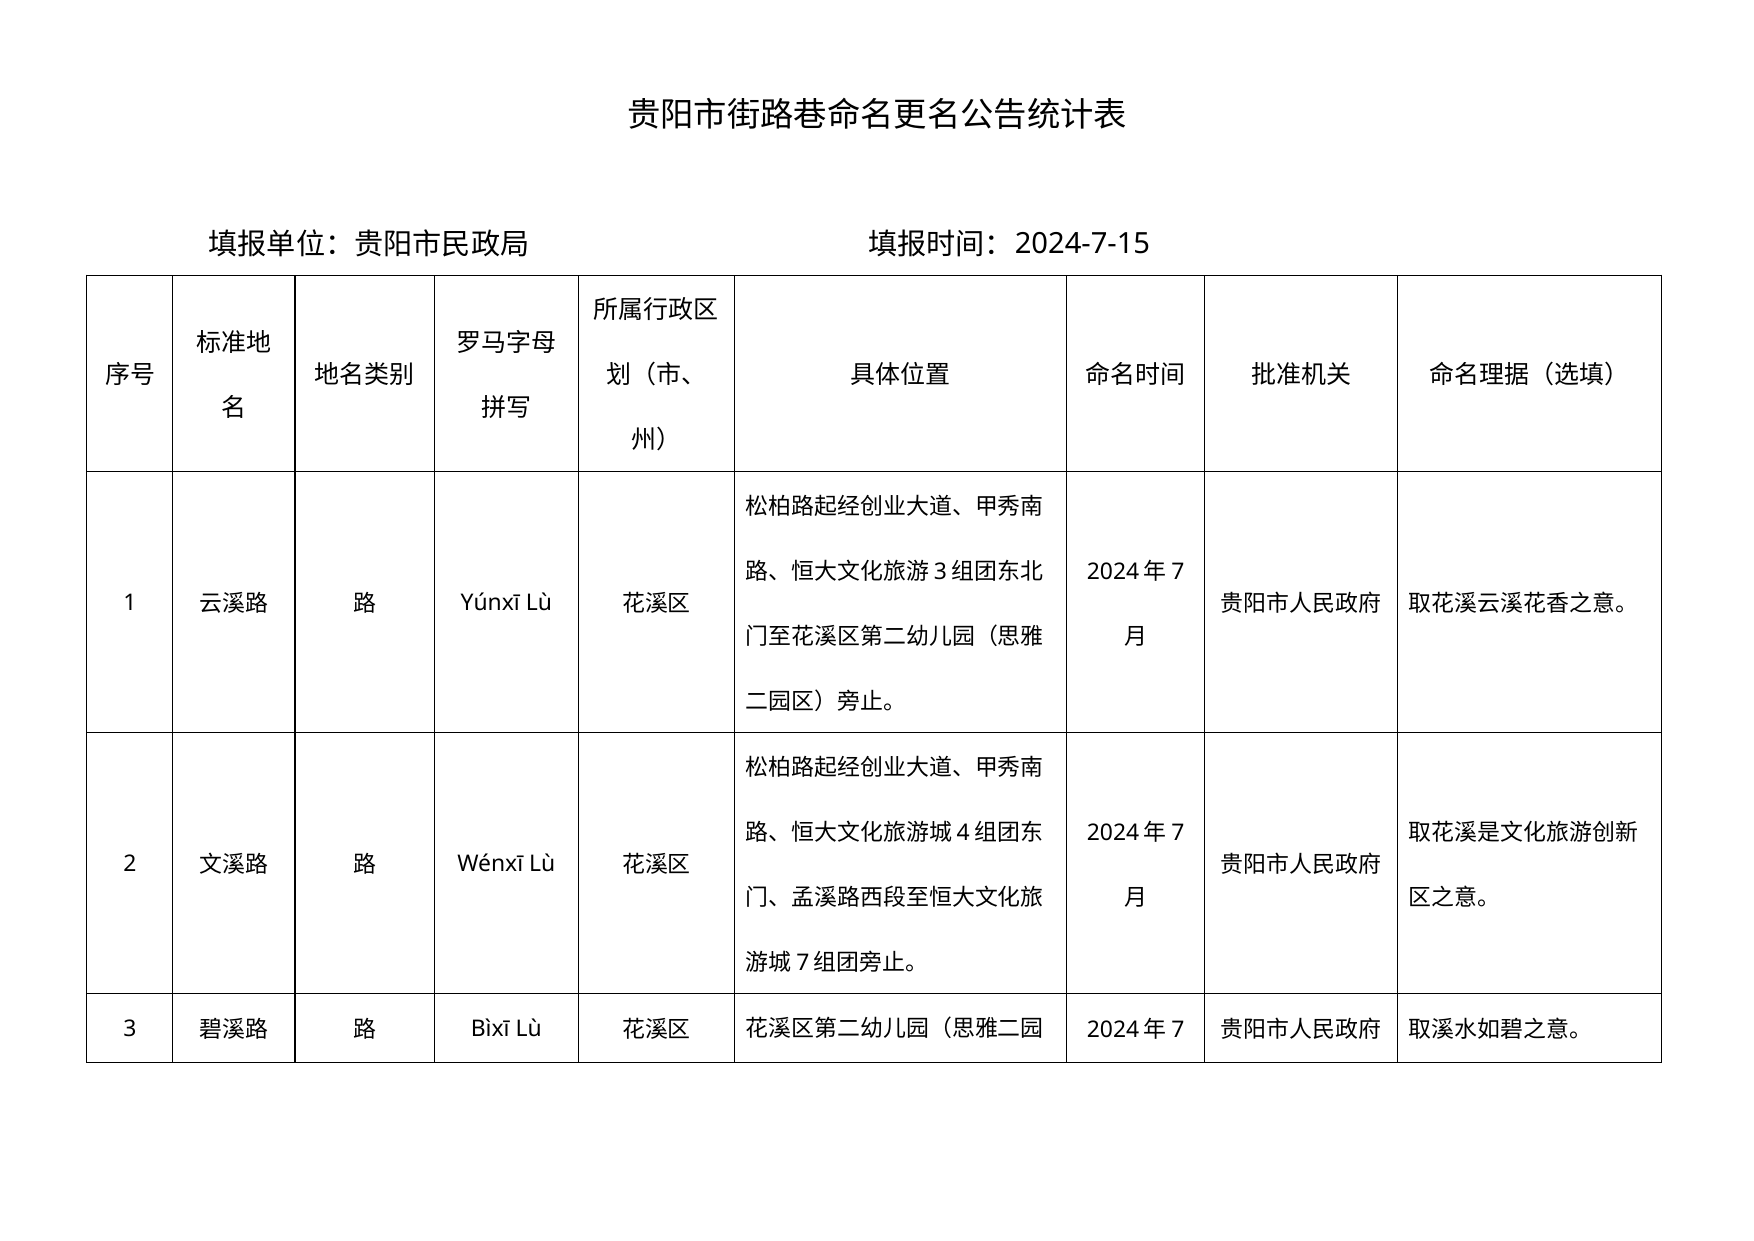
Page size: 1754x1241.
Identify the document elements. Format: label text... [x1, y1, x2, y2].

table_cell 2024年7月 [1067, 472, 1204, 732]
table_cell 松柏路起经创业大道、甲秀南路、恒大文化旅游城4组团东门、孟溪路西段至恒大文化旅游城7组团旁止。 [735, 733, 1066, 993]
table_cell 花溪区 [579, 472, 734, 732]
table_cell 云溪路 [173, 472, 294, 732]
table_cell 2024年7月 [1067, 994, 1204, 1062]
table_cell 松柏路起经创业大道、甲秀南路、恒大文化旅游3组团东北门至花溪区第二幼儿园（思雅二园区）旁止。 [735, 472, 1066, 732]
table_cell 路 [296, 472, 434, 732]
table_cell Yúnxī Lù [435, 472, 578, 732]
table_cell 贵阳市人民政府 [1205, 472, 1397, 732]
table_cell 花溪区 [579, 994, 734, 1062]
table_header 命名理据（选填） [1398, 276, 1661, 471]
table_header 地名类别 [296, 276, 434, 471]
table_cell 文溪路 [173, 733, 294, 993]
text 贵阳市街路巷命名更名公告统计表 [150, 79, 1604, 144]
table_cell 3 [87, 994, 172, 1062]
table_header 批准机关 [1205, 276, 1397, 471]
table_cell Bìxī Lù [435, 994, 578, 1062]
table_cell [735, 994, 1066, 1062]
table_cell 取溪水如碧之意。 [1398, 994, 1661, 1062]
table_cell 碧溪路 [173, 994, 294, 1062]
table_cell 路 [296, 733, 434, 993]
table_cell 取花溪是文化旅游创新区之意。 [1398, 733, 1661, 993]
table_cell 路 [296, 994, 434, 1062]
text 填报单位：贵阳市民政局 填报时间：2024-7-15 [150, 209, 1604, 274]
table_header 命名时间 [1067, 276, 1204, 471]
table_cell 贵阳市人民政府 [1205, 733, 1397, 993]
table_cell 2 [87, 733, 172, 993]
table_header 所属行政区划（市、州） [579, 276, 734, 471]
table_cell 1 [87, 472, 172, 732]
table_cell 花溪区 [579, 733, 734, 993]
table_header 序号 [87, 276, 172, 471]
table_cell 取花溪云溪花香之意。 [1398, 472, 1661, 732]
table_cell 贵阳市人民政府 [1205, 994, 1397, 1062]
table_header 具体位置 [735, 276, 1066, 471]
table_header 罗马字母拼写 [435, 276, 578, 471]
table_header 标准地名 [173, 276, 294, 471]
table_cell Wénxī Lù [435, 733, 578, 993]
table_cell 2024年7月 [1067, 733, 1204, 993]
